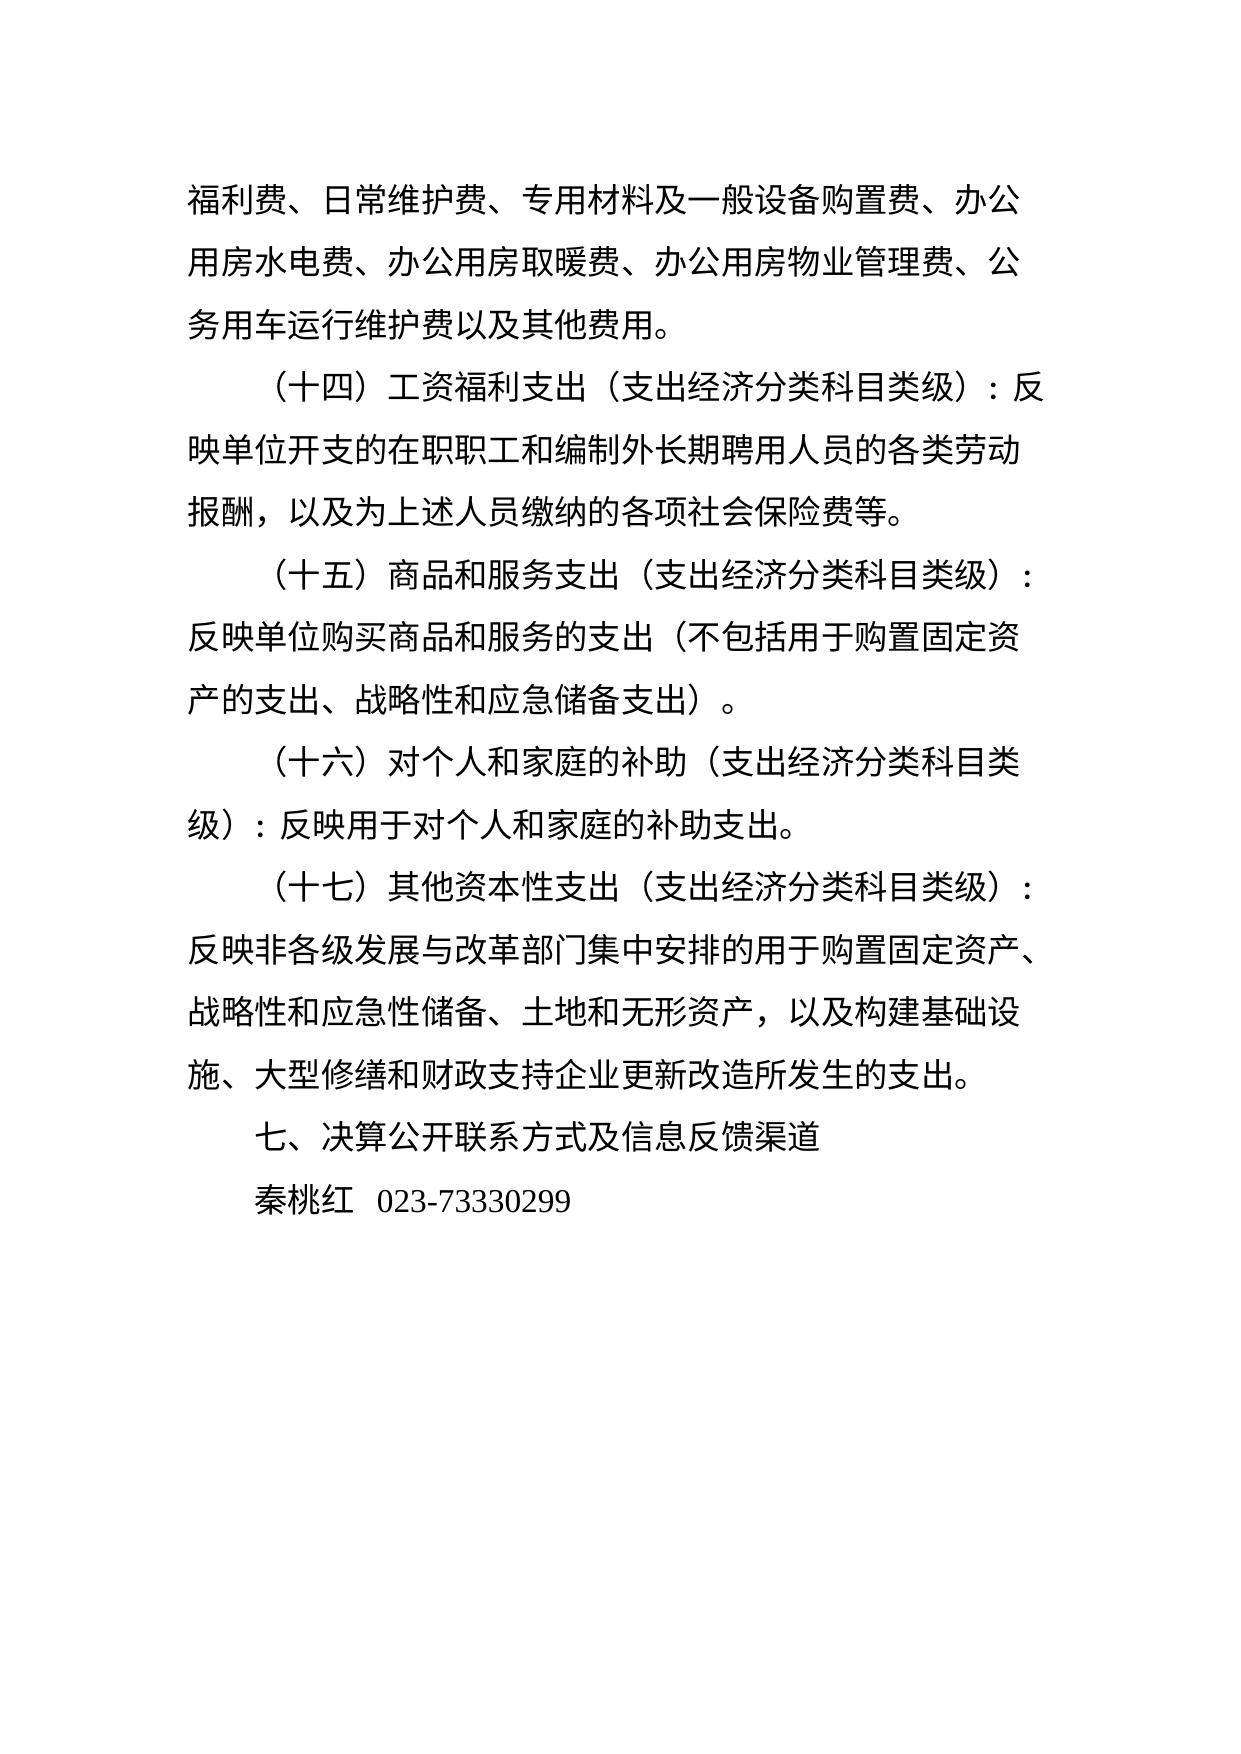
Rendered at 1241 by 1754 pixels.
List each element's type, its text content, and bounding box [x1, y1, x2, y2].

text （十六）对个人和家庭的补助（支出经济分类科目类级）：反映用于对个人和家庭的补助支出。 [187, 724, 1053, 849]
text （十七）其他资本性支出（支出经济分类科目类级）：反映非各级发展与改革部门集中安排的用于购置固定资产、战略性和应急性储备、土地和无形资产，以及构建基础设施、大型修缮和财政支持企业更新改造所发生的支出。 [187, 849, 1053, 1099]
text （十四）工资福利支出（支出经济分类科目类级）：反映单位开支的在职职工和编制外长期聘用人员的各类劳动报酬，以及为上述人员缴纳的各项社会保险费等。 [187, 349, 1053, 537]
text （十五）商品和服务支出（支出经济分类科目类级）：反映单位购买商品和服务的支出（不包括用于购置固定资产的支出、战略性和应急储备支出）。 [187, 537, 1053, 724]
text 秦桃红 023-73330299 [187, 1162, 1053, 1224]
text 七、决算公开联系方式及信息反馈渠道 [187, 1099, 1053, 1162]
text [187, 162, 1053, 349]
